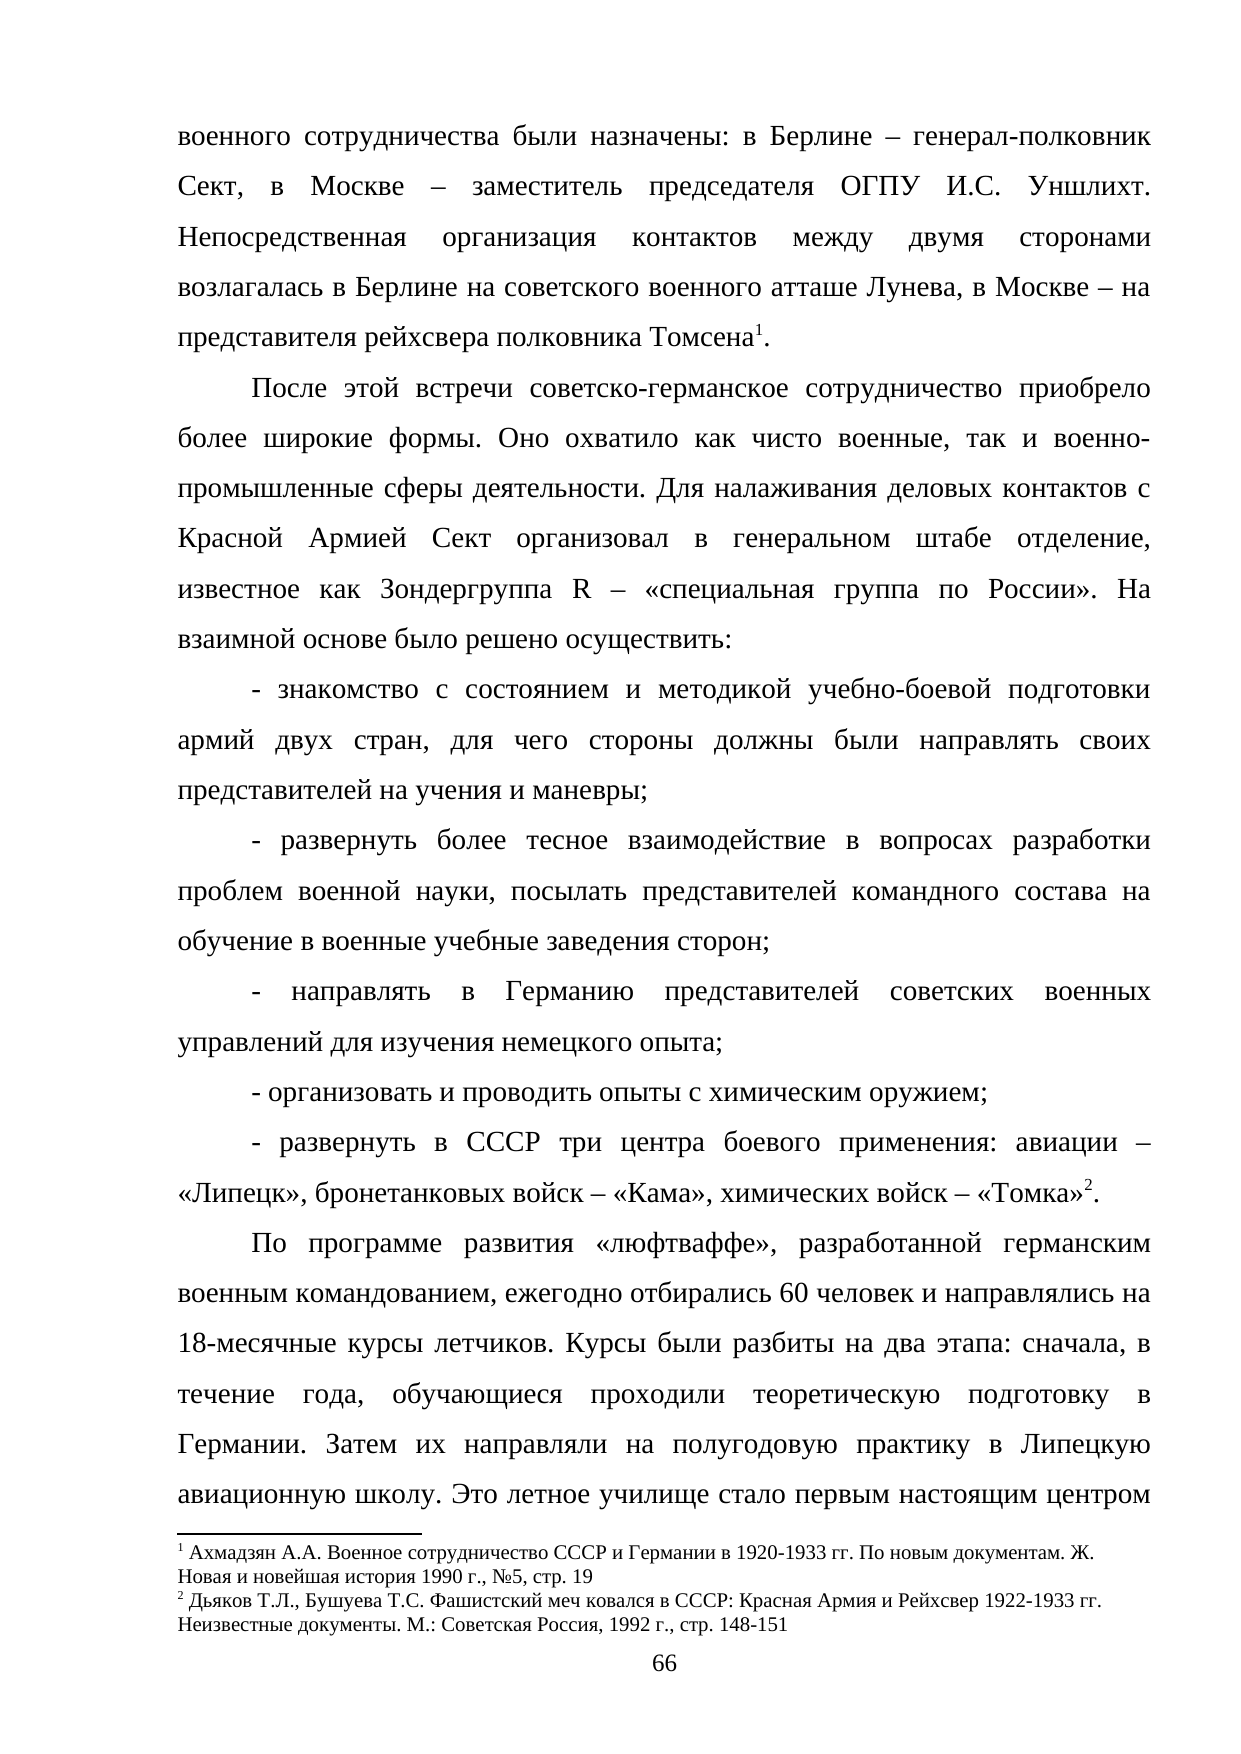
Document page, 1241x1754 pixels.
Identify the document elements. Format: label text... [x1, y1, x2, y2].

text - знакомство с состоянием и методикой учебно-боевой подготовки армий двух стран, для чего стороны должны были направлять своих представителей на учения и маневры; [177, 672, 1152, 806]
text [177, 1225, 1152, 1510]
text - развернуть более тесное взаимодействие в вопросах разработки проблем военной науки, посылать представителей командного состава на обучение в военные учебные заведения сторон; [177, 822, 1152, 957]
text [177, 118, 1152, 353]
text - организовать и проводить опыты с химическим оружием; [177, 1074, 1152, 1108]
text - развернуть в СССР три центра боевого применения: авиации – «Липецк», бронетанковых войск – «Кама», химических войск – «Томка». [177, 1124, 1152, 1208]
text После этой встречи советско-германское сотрудничество приобрело более широкие формы. Оно охватило как чисто военные, так и военно-промышленные сферы деятельности. Для налаживания деловых контактов с Красной Армией Сект организовал в генеральном штабе отделение, известное как Зондергруппа R – «специальная группа по России». На взаимной основе было решено осуществить: [177, 370, 1152, 655]
text - направлять в Германию представителей советских военных управлений для изучения немецкого опыта; [177, 973, 1152, 1057]
